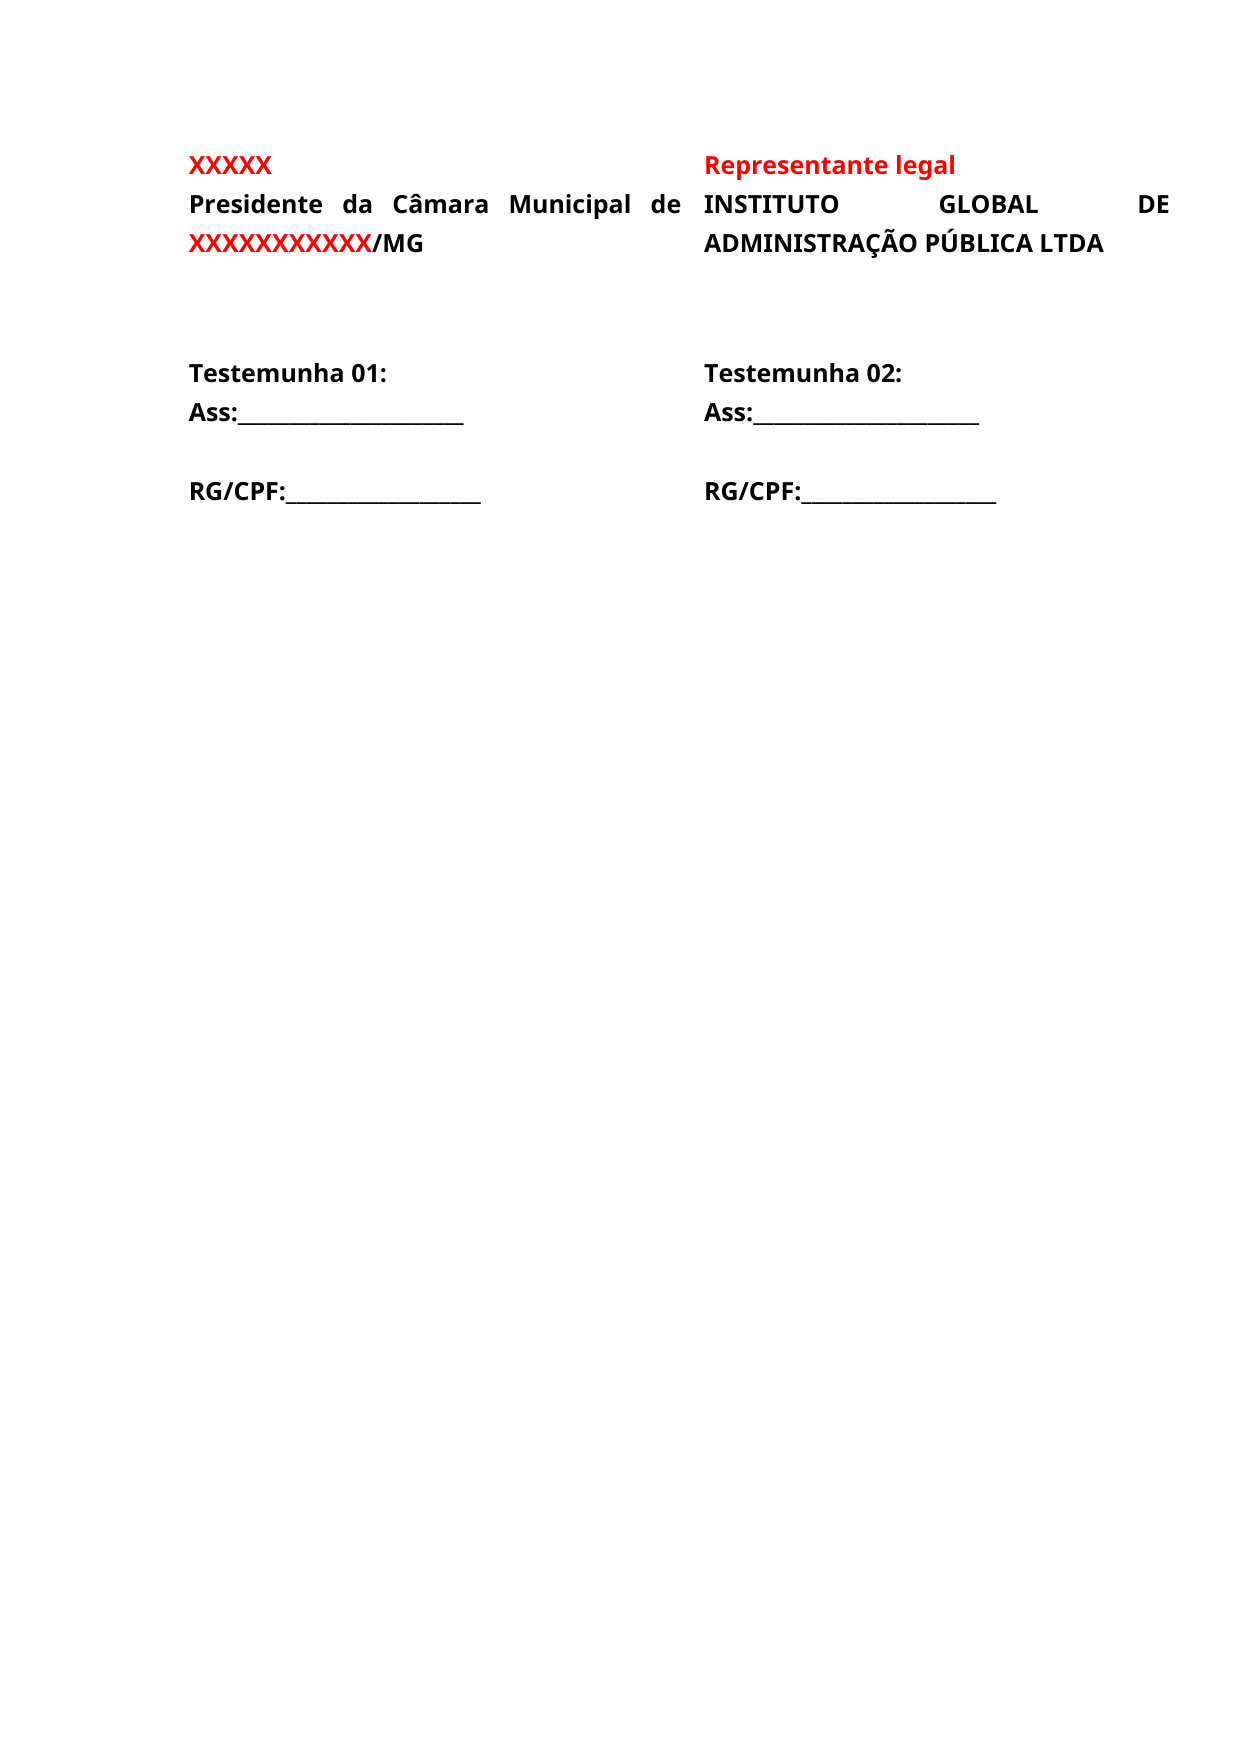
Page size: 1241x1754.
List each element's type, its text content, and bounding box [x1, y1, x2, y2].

table_cell Testemunha 02: Ass:______________________ RG/CPF:___________________ [693, 278, 1181, 512]
table_header Representante legal INSTITUTO GLOBAL DE ADMINISTRAÇÃO PÚBLICA LTDA [693, 148, 1181, 277]
table_header XXXXX Presidente da Câmara Municipal de XXXXXXXXXXX/MG [177, 148, 693, 277]
table_cell Testemunha 01: Ass:______________________ RG/CPF:___________________ [177, 278, 693, 512]
